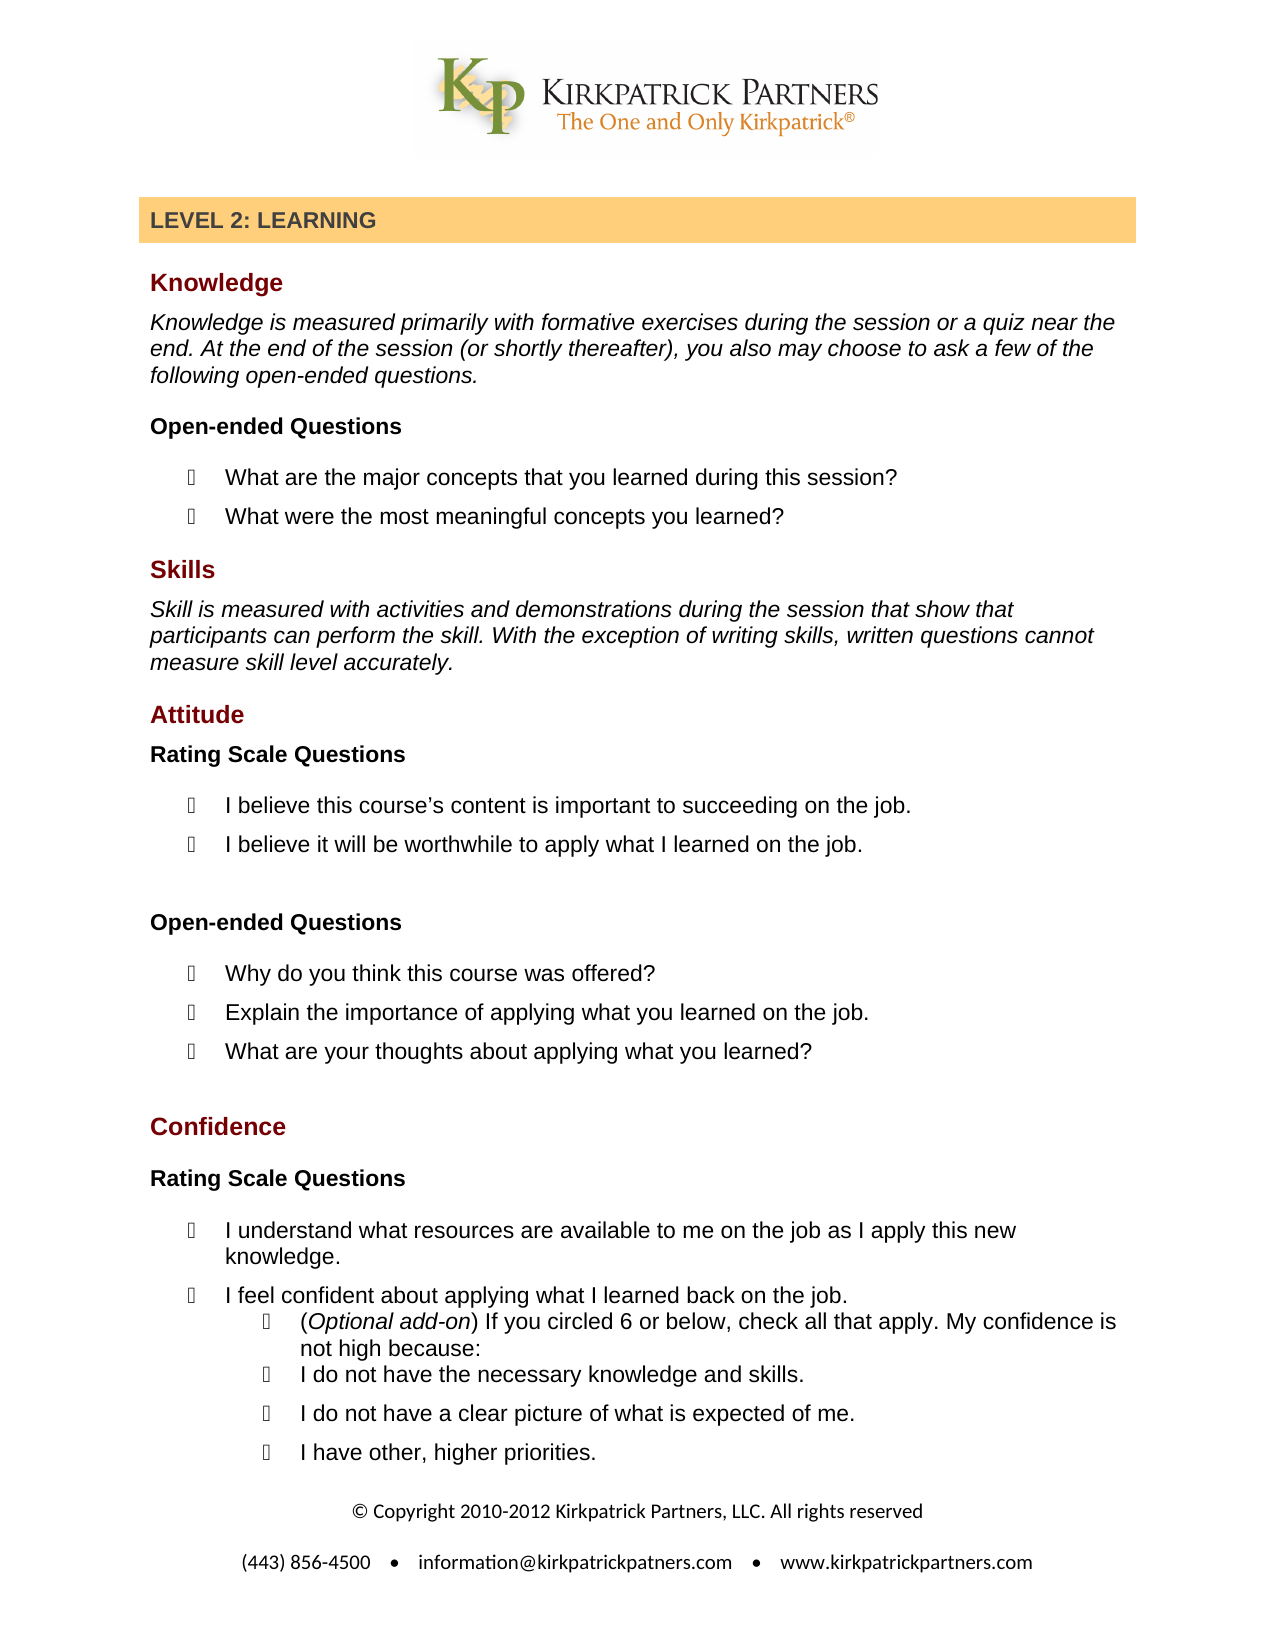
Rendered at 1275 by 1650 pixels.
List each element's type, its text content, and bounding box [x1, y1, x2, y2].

text Open-ended Questions [150, 909, 1125, 935]
list Explain the importance of applying what you learned on the job. [187, 999, 1125, 1026]
list What are the major concepts that you learned during this session? [187, 464, 1125, 491]
list I believe it will be worthwhile to apply what I learned on the job. [187, 831, 1125, 858]
text Open-ended Questions [150, 413, 1125, 439]
text Skill is measured with activities and demonstrations during the session that show that participants can perform the skill. With the exception of writing skills, written questions cannot measure skill level accurately. [150, 596, 1125, 675]
text Knowledge is measured primarily with formative exercises during the session or a quiz near the end. At the end of the session (or shortly thereafter), you also may choose to ask a few of the following open-ended questions. [150, 309, 1125, 388]
text Rating Scale Questions [150, 741, 1125, 767]
text Skills [150, 554, 1125, 583]
text Knowledge [150, 268, 1125, 296]
text Attitude [150, 700, 1125, 729]
list (Optional add-on) If you circled 6 or below, check all that apply. My confidence is not high because: [262, 1308, 1125, 1361]
list I do not have the necessary knowledge and skills. [262, 1361, 1125, 1387]
list I feel confident about applying what I learned back on the job. [187, 1282, 1125, 1308]
list I have other, higher priorities. [262, 1438, 1125, 1465]
table_header LEVEL 2: LEARNING [139, 197, 1136, 243]
text Rating Scale Questions [150, 1165, 1125, 1192]
list Why do you think this course was offered? [187, 960, 1125, 987]
list I understand what resources are available to me on the job as I apply this new knowledge. [187, 1217, 1125, 1269]
text Confidence [150, 1111, 1125, 1140]
list I do not have a clear picture of what is expected of me. [262, 1400, 1125, 1426]
picture [412, 39, 878, 158]
list What were the most meaningful concepts you learned? [187, 503, 1125, 529]
list I believe this course’s content is important to succeeding on the job. [187, 792, 1125, 819]
list What are your thoughts about applying what you learned? [187, 1038, 1125, 1064]
